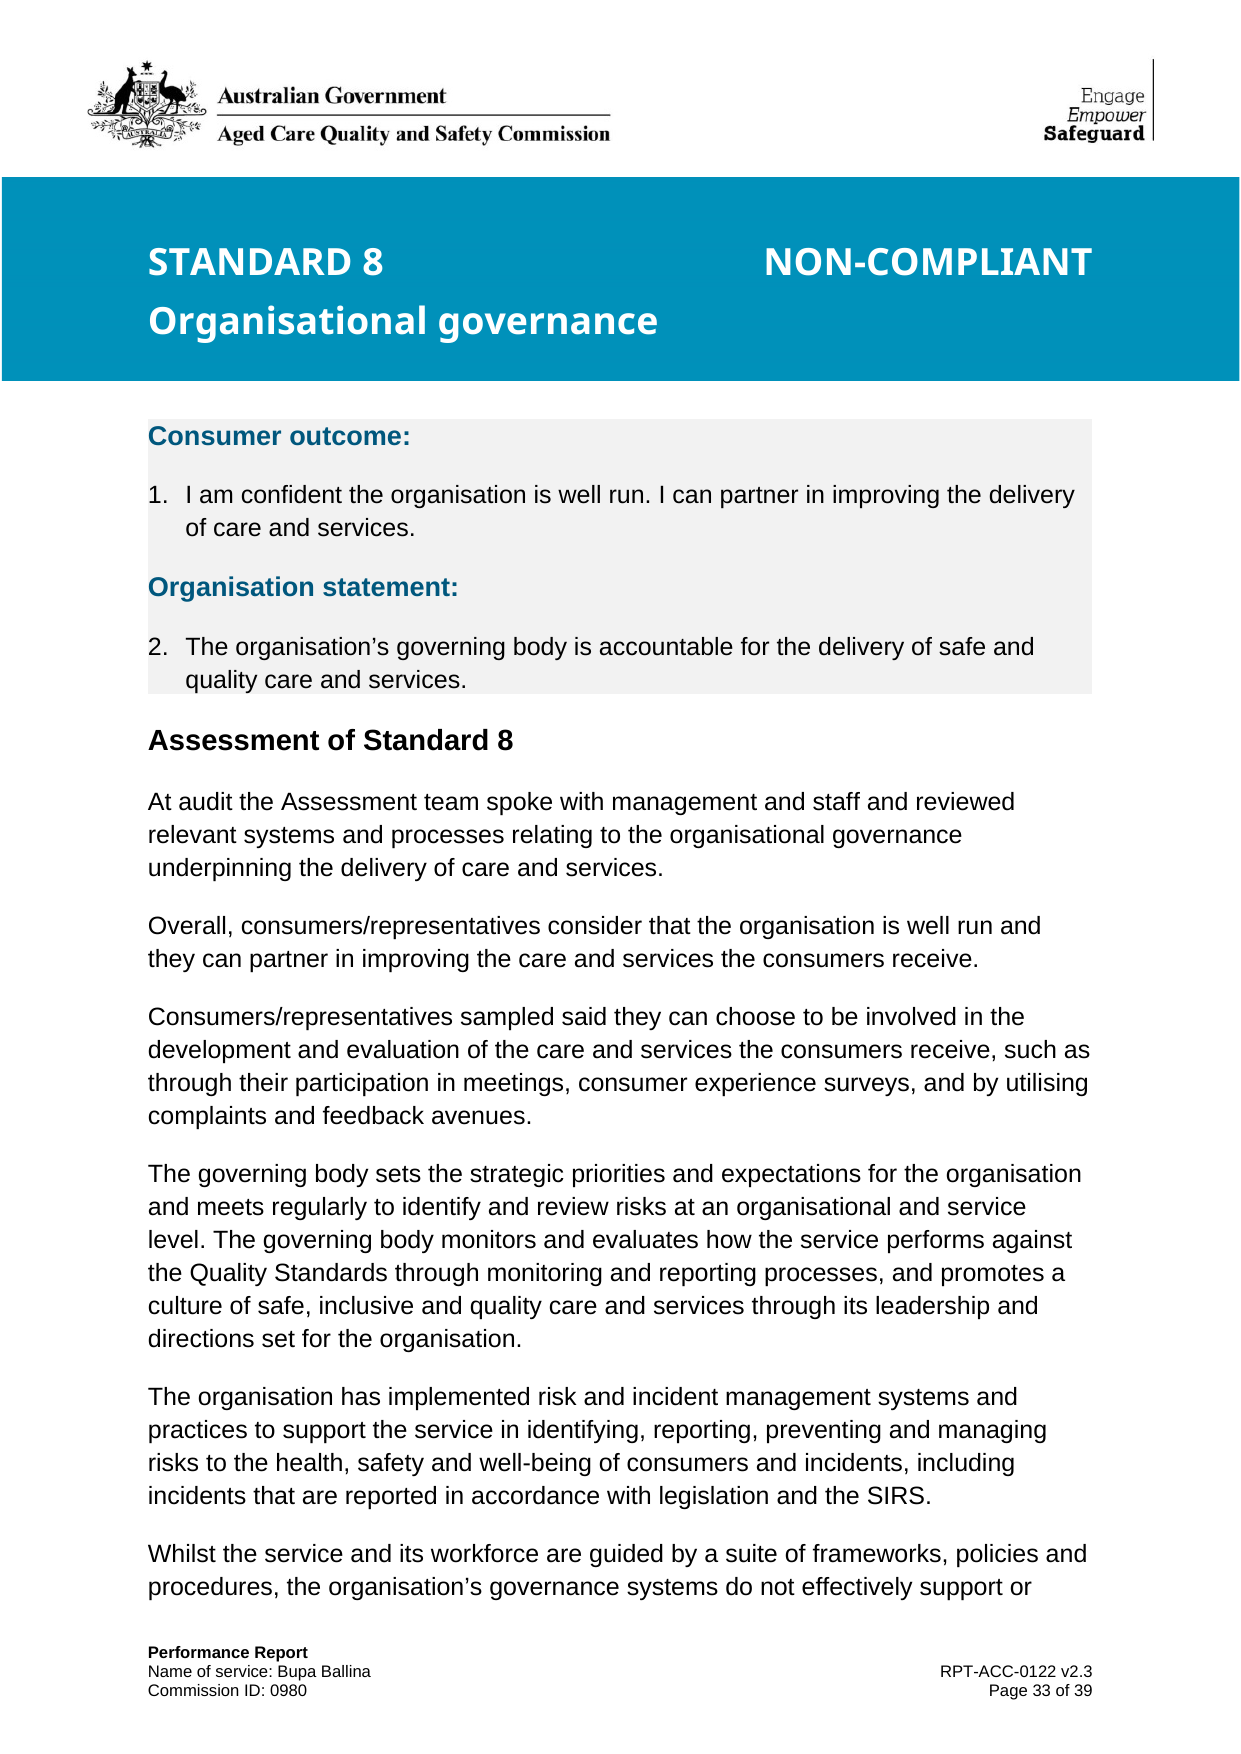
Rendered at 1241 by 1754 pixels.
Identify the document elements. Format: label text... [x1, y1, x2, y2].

text At audit the Assessment team spoke with management and staff and reviewed relevant systems and processes relating to the organisational governance underpinning the delivery of care and services. [148, 787, 1092, 882]
text Consumers/representatives sampled said they can choose to be involved in the development and evaluation of the care and services the consumers receive, such as through their participation in meetings, consumer experience surveys, and by utilising complaints and feedback avenues. [148, 1002, 1092, 1130]
text The governing body sets the strategic priorities and expectations for the organisation and meets regularly to identify and review risks at an organisational and service level. The governing body monitors and evaluates how the service performs against the Quality Standards through monitoring and reporting processes, and promotes a culture of safe, inclusive and quality care and services through its leadership and directions set for the organisation. [148, 1159, 1092, 1353]
list I am confident the organisation is well run. I can partner in improving the delivery of care and services. [148, 480, 1092, 542]
text Overall, consumers/representatives consider that the organisation is well run and they can partner in improving the care and services the consumers receive. [148, 911, 1092, 973]
subtitle Assessment of Standard 8 [148, 723, 1092, 757]
picture [1, 0, 1241, 169]
subtitle STANDARD 8 NON-COMPLIANT Organisational governance [148, 236, 1092, 345]
text The organisation has implemented risk and incident management systems and practices to support the service in identifying, reporting, preventing and managing risks to the health, safety and well-being of consumers and incidents, including incidents that are reported in accordance with legislation and the SIRS. [148, 1382, 1092, 1510]
subtitle Organisation statement: [148, 571, 1092, 603]
subtitle Consumer outcome: [148, 419, 1092, 451]
list The organisation’s governing body is accountable for the delivery of safe and quality care and services. [148, 632, 1092, 694]
